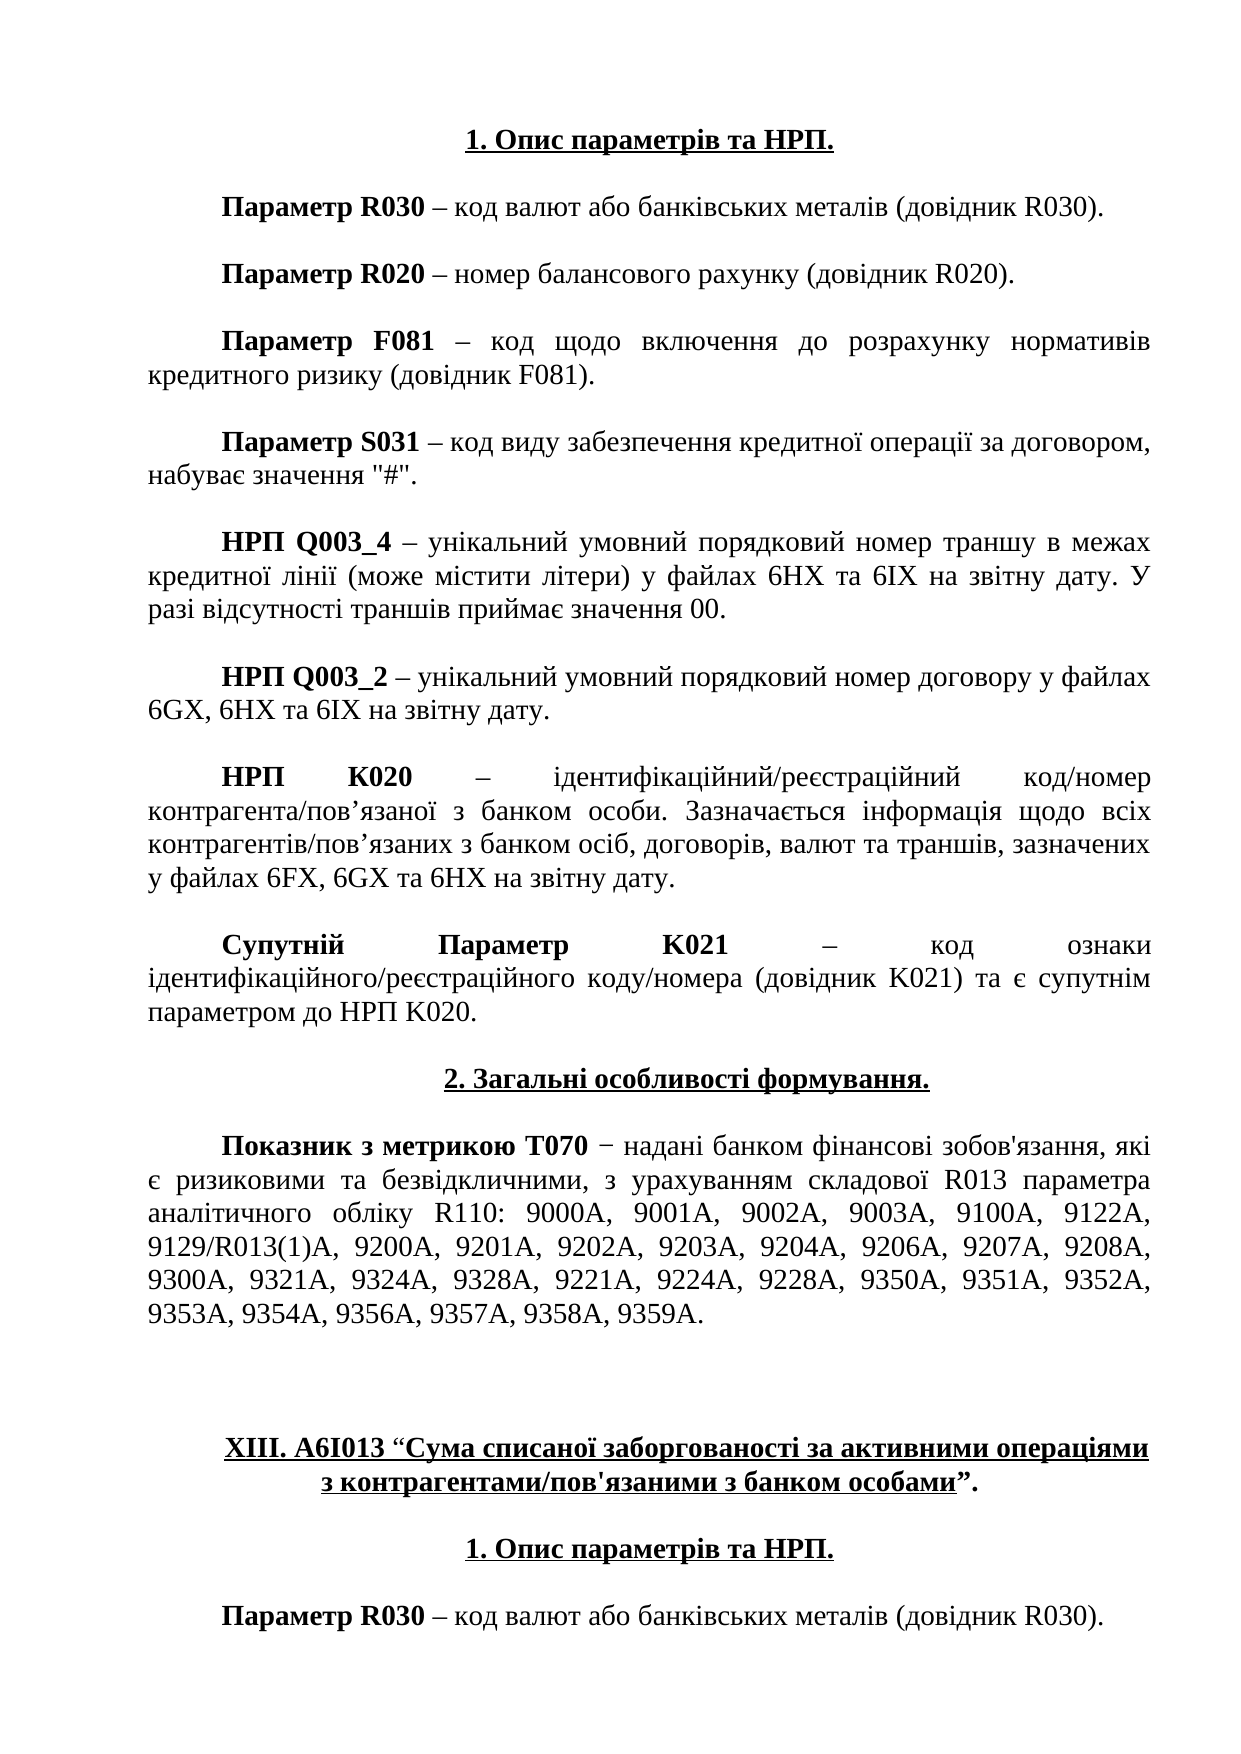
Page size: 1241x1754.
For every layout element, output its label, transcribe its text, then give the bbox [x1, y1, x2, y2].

text Супутній Параметр K021 – код ознаки ідентифікаційного/реєстраційного коду/номера (довідник K021) та є супутнім параметром до НРП K020. [148, 927, 1152, 1028]
text Параметр F081 – код щодо включення до розрахунку нормативів кредитного ризику (довідник F081). [148, 323, 1152, 390]
text Показник з метрикою T070 − надані банком фінансові зобов'язання, які є ризиковими та безвідкличними, з урахуванням cкладової R013 параметра аналітичного обліку R110: 9000А, 9001А, 9002А, 9003А, 9100А, 9122А, 9129/R013(1)А, 9200А, 9201А, 9202А, 9203А, 9204А, 9206А, 9207А, 9208А, 9300А, 9321A, 9324A, 9328A, 9221А, 9224А, 9228А, 9350А, 9351А, 9352А, 9353А, 9354А, 9356А, 9357А, 9358А, 9359А. [148, 1128, 1152, 1329]
text НРП Q003_4 – унікальний умовний порядковий номер траншу в межах кредитної лінії (може містити літери) у файлах 6HX та 6IX на звітну дату. У разі відсутності траншів приймає значення 00. [148, 524, 1152, 625]
text Параметр S031 – код виду забезпечення кредитної операції за договором, набуває значення "#". [148, 424, 1152, 491]
text Параметр R030 – код валют або банківських металів (довідник R030). [148, 1598, 1152, 1631]
text НРП К020 – ідентифікаційний/реєстраційний код/номер контрагента/повʼязаної з банком особи. Зазначається інформація щодо всіх контрагентів/пов’язаних з банком осіб, договорів, валют та траншів, зазначених у файлах 6FX, 6GX та 6HX на звітну дату. [148, 759, 1152, 893]
text 2. Загальні особливості формування. [221, 1061, 1152, 1095]
text Параметр R020 – номер балансового рахунку (довідник R020). [148, 256, 1152, 290]
text НРП Q003_2 – унікальний умовний порядковий номер договору у файлах 6GX, 6HX та 6IX на звітну дату. [148, 659, 1152, 726]
text XIII. A6I013 “Сума списаної заборгованості за активними операціями з контрагентами/пов'язаними з банком особами”. [148, 1430, 1152, 1497]
text 1. Опис параметрів та НРП. [148, 1531, 1152, 1564]
text 1. Опис параметрів та НРП. [148, 122, 1152, 156]
text Параметр R030 – код валют або банківських металів (довідник R030). [148, 189, 1152, 223]
